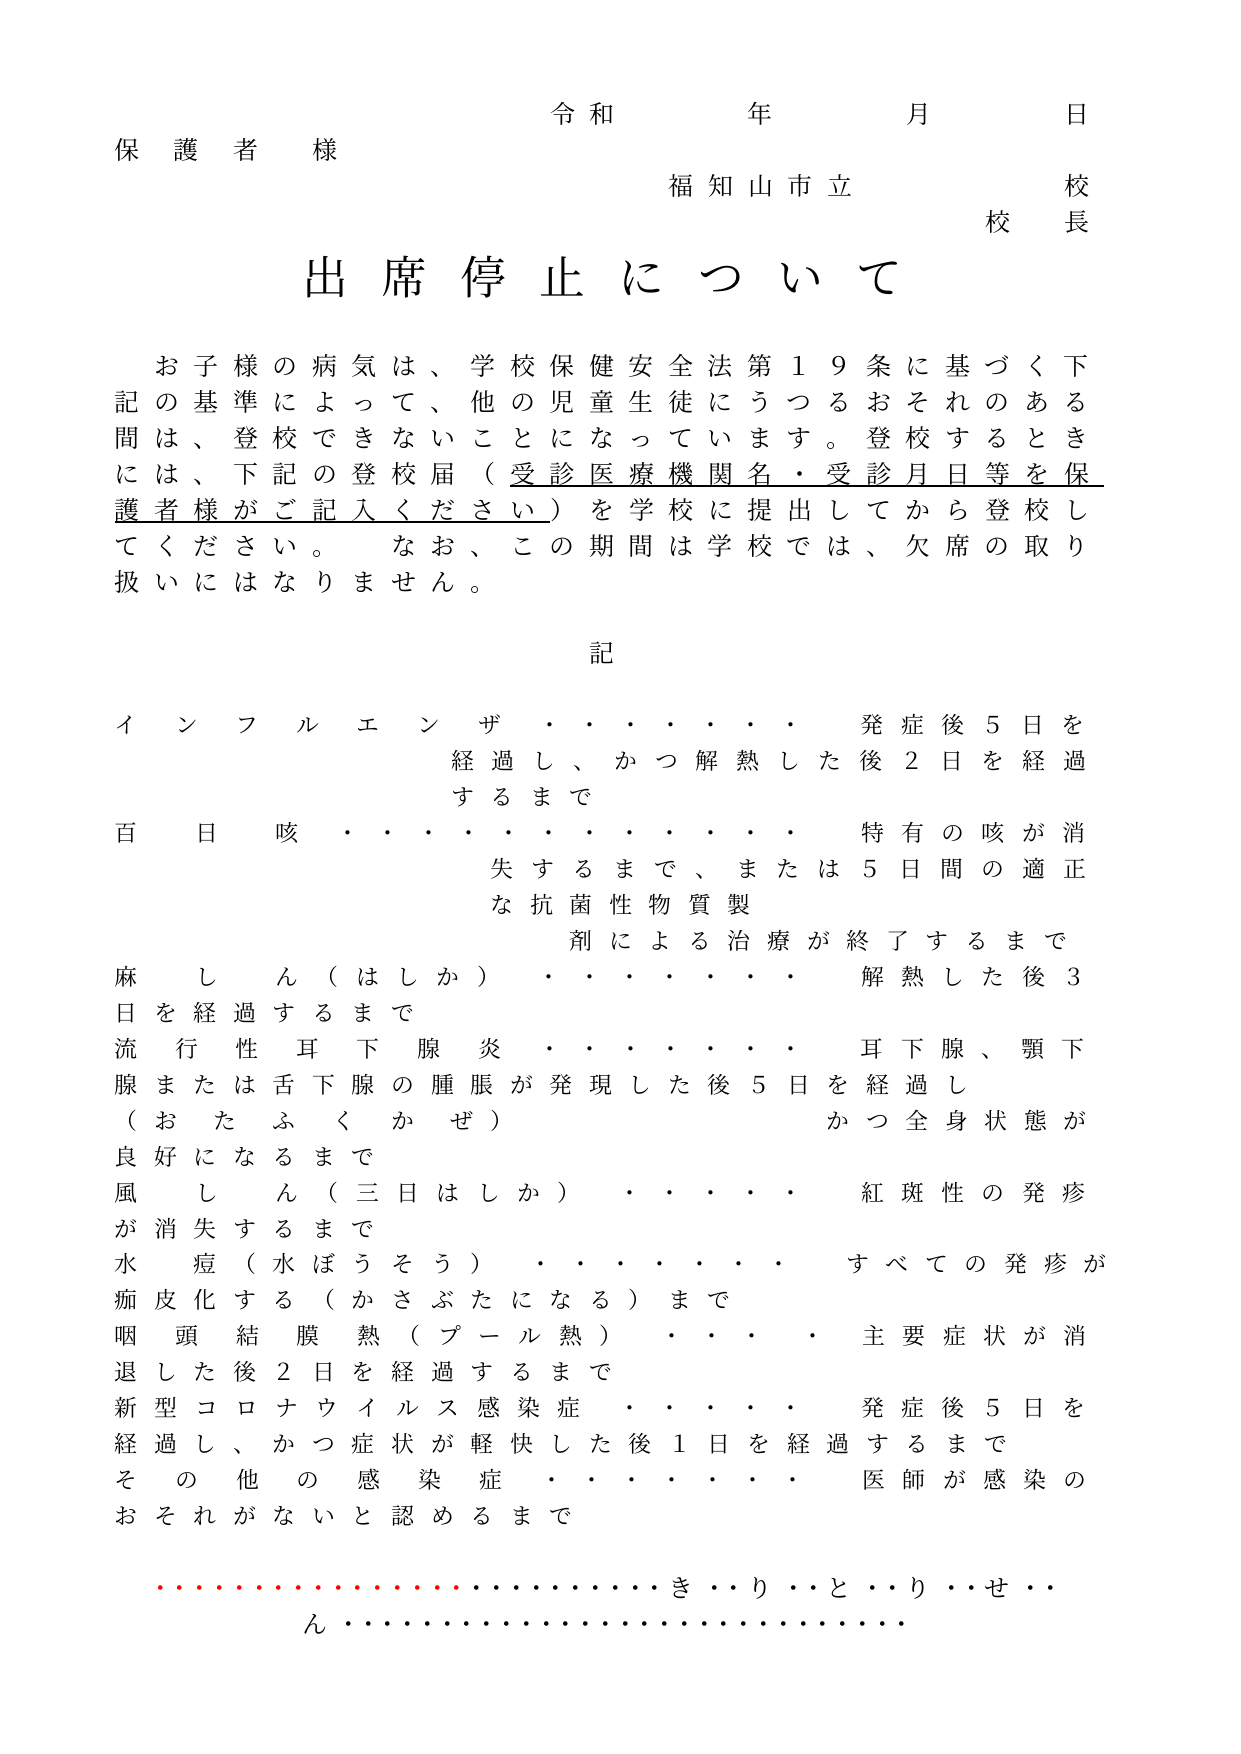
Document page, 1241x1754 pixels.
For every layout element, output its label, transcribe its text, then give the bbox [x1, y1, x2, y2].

text 咽 頭 結 膜 熱（プール熱） ・・・ ・ 主要症状が消退した後２日を経過するまで [114, 1317, 1104, 1389]
text 風 し ん（三日はしか） ・・・・・ 紅斑性の発疹が消失するまで [114, 1173, 1104, 1245]
text お子様の病気は、学校保健安全法第１９条に基づく下記の基準によって、他の児童生徒にうつるおそれのある間は、登校できないことになっています。登校するときには、下記の登校届（受診医療機関名・受診月日等を保護者様がご記入ください）を学校に提出してから登校してください。 なお、この期間は学校では、欠席の取り扱いにはなりません。 [114, 347, 1104, 598]
text 流 行 性 耳 下 腺 炎 ・・・・・・・ 耳下腺、顎下腺または舌下腺の腫脹が発現した後５日を経過し [114, 1029, 1104, 1101]
text 水 痘（水ぼうそう） ・・・・・・・ すべての発疹が痂皮化する（かさぶたになる）まで [114, 1245, 1124, 1317]
text （お た ふ く か ぜ） かつ全身状態が良好になるまで [114, 1101, 1104, 1173]
text 剤による治療が終了するまで [432, 922, 1104, 958]
text 福知山市立 校 [114, 167, 1104, 203]
text 校 長 [114, 203, 1104, 239]
text ･･････････････････････････き･･り･･と･･り･･せ･･ん･････････････････････････････ [114, 1568, 1104, 1640]
text そ の 他 の 感 染 症 ・・・・・・・ 医師が感染のおそれがないと認めるまで [114, 1461, 1104, 1533]
text 新型コロナウイルス感染症 ・・・・・ 発症後５日を経過し、かつ症状が軽快した後１日を経過するまで [114, 1389, 1104, 1461]
text 令和 年 月 日 [114, 95, 1104, 131]
text 百 日 咳 ・・・・・・・・・・・・ 特有の咳が消失するまで、または５日間の適正な抗菌性物質製 [114, 814, 1104, 922]
text イ ン フ ル エ ン ザ ・・・・・・・ 発症後５日を経過し、かつ解熱した後２日を経過するまで [114, 706, 1104, 814]
text 保 護 者 様 [114, 131, 1104, 167]
subtitle 記 [114, 634, 1104, 670]
text 出 席 停 止 に つ い て [114, 239, 1104, 311]
text 麻 し ん（はしか） ・・・・・・・ 解熱した後３日を経過するまで [114, 958, 1104, 1029]
